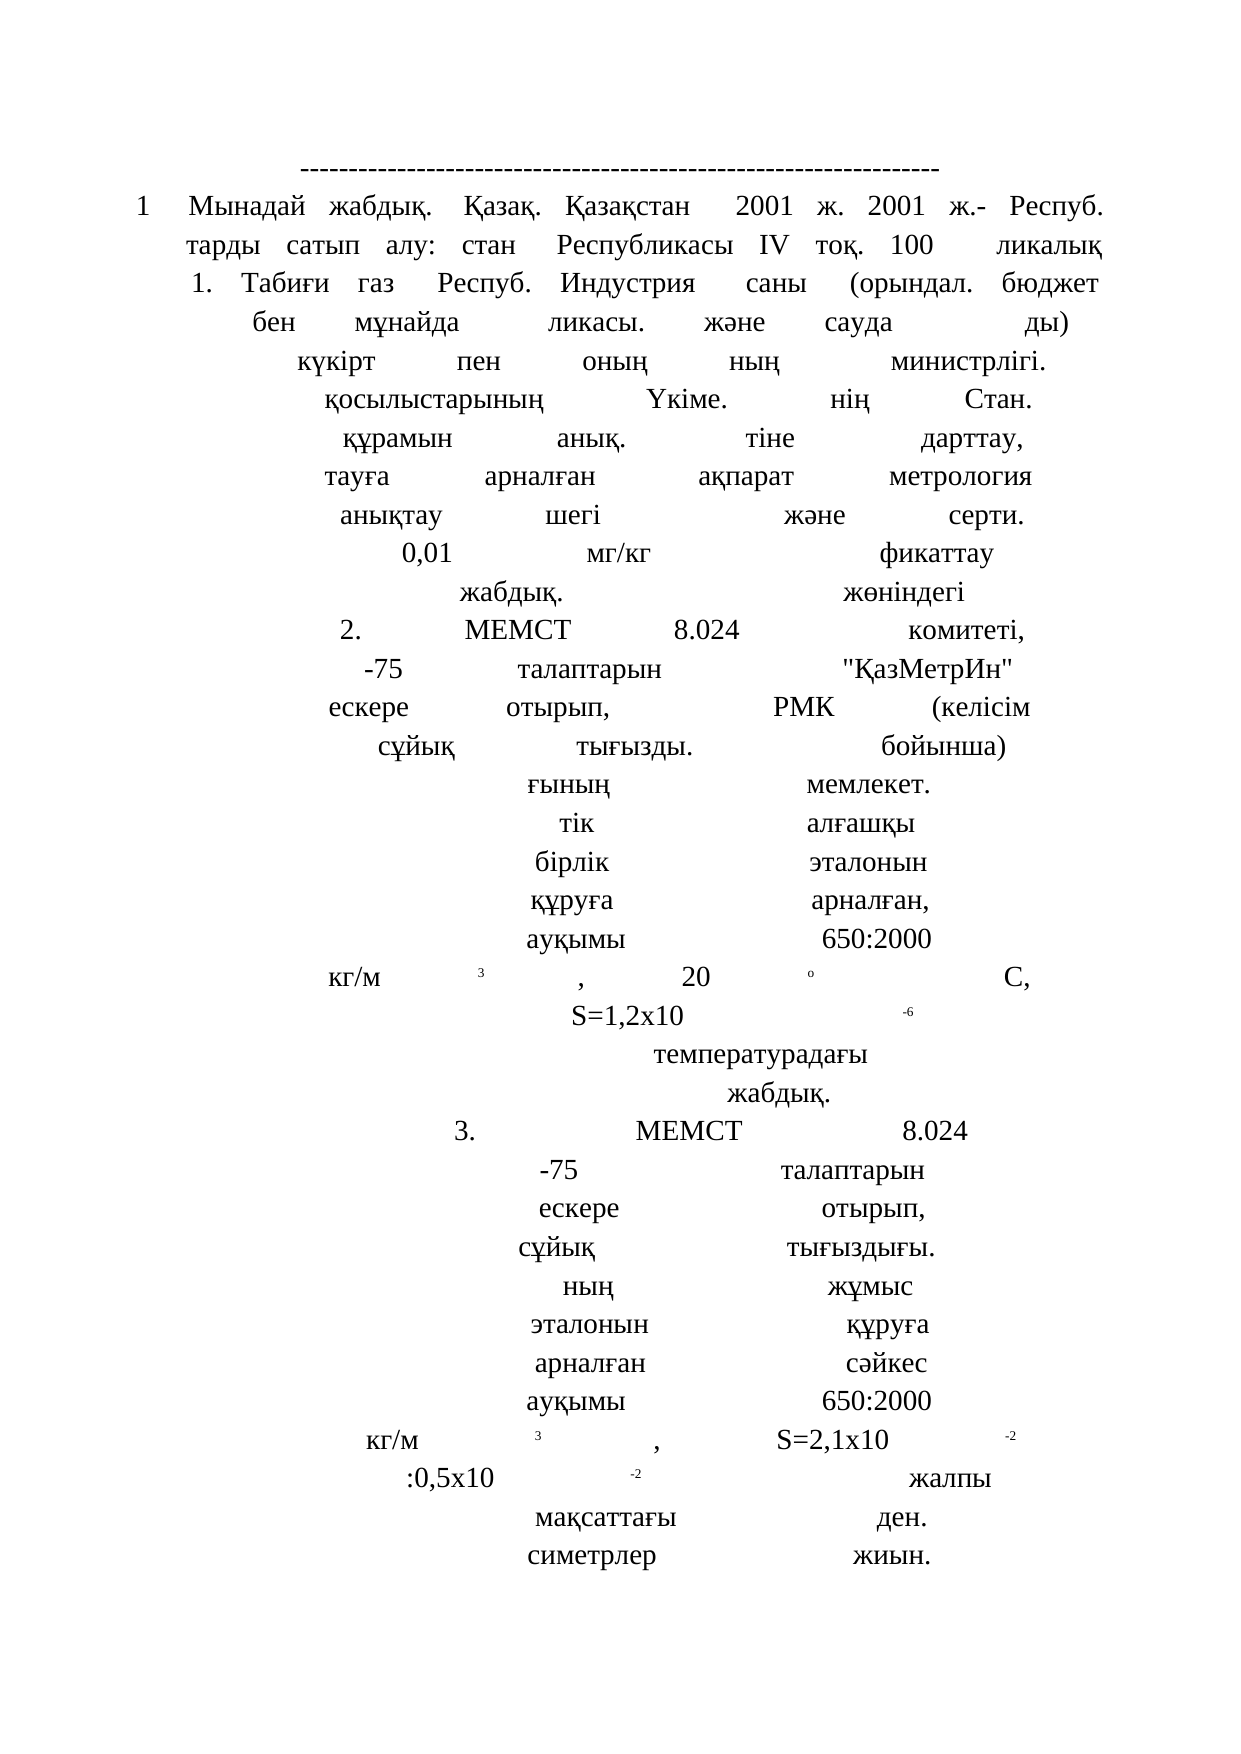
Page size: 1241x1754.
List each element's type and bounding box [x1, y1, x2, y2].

text [112, 150, 1128, 1571]
